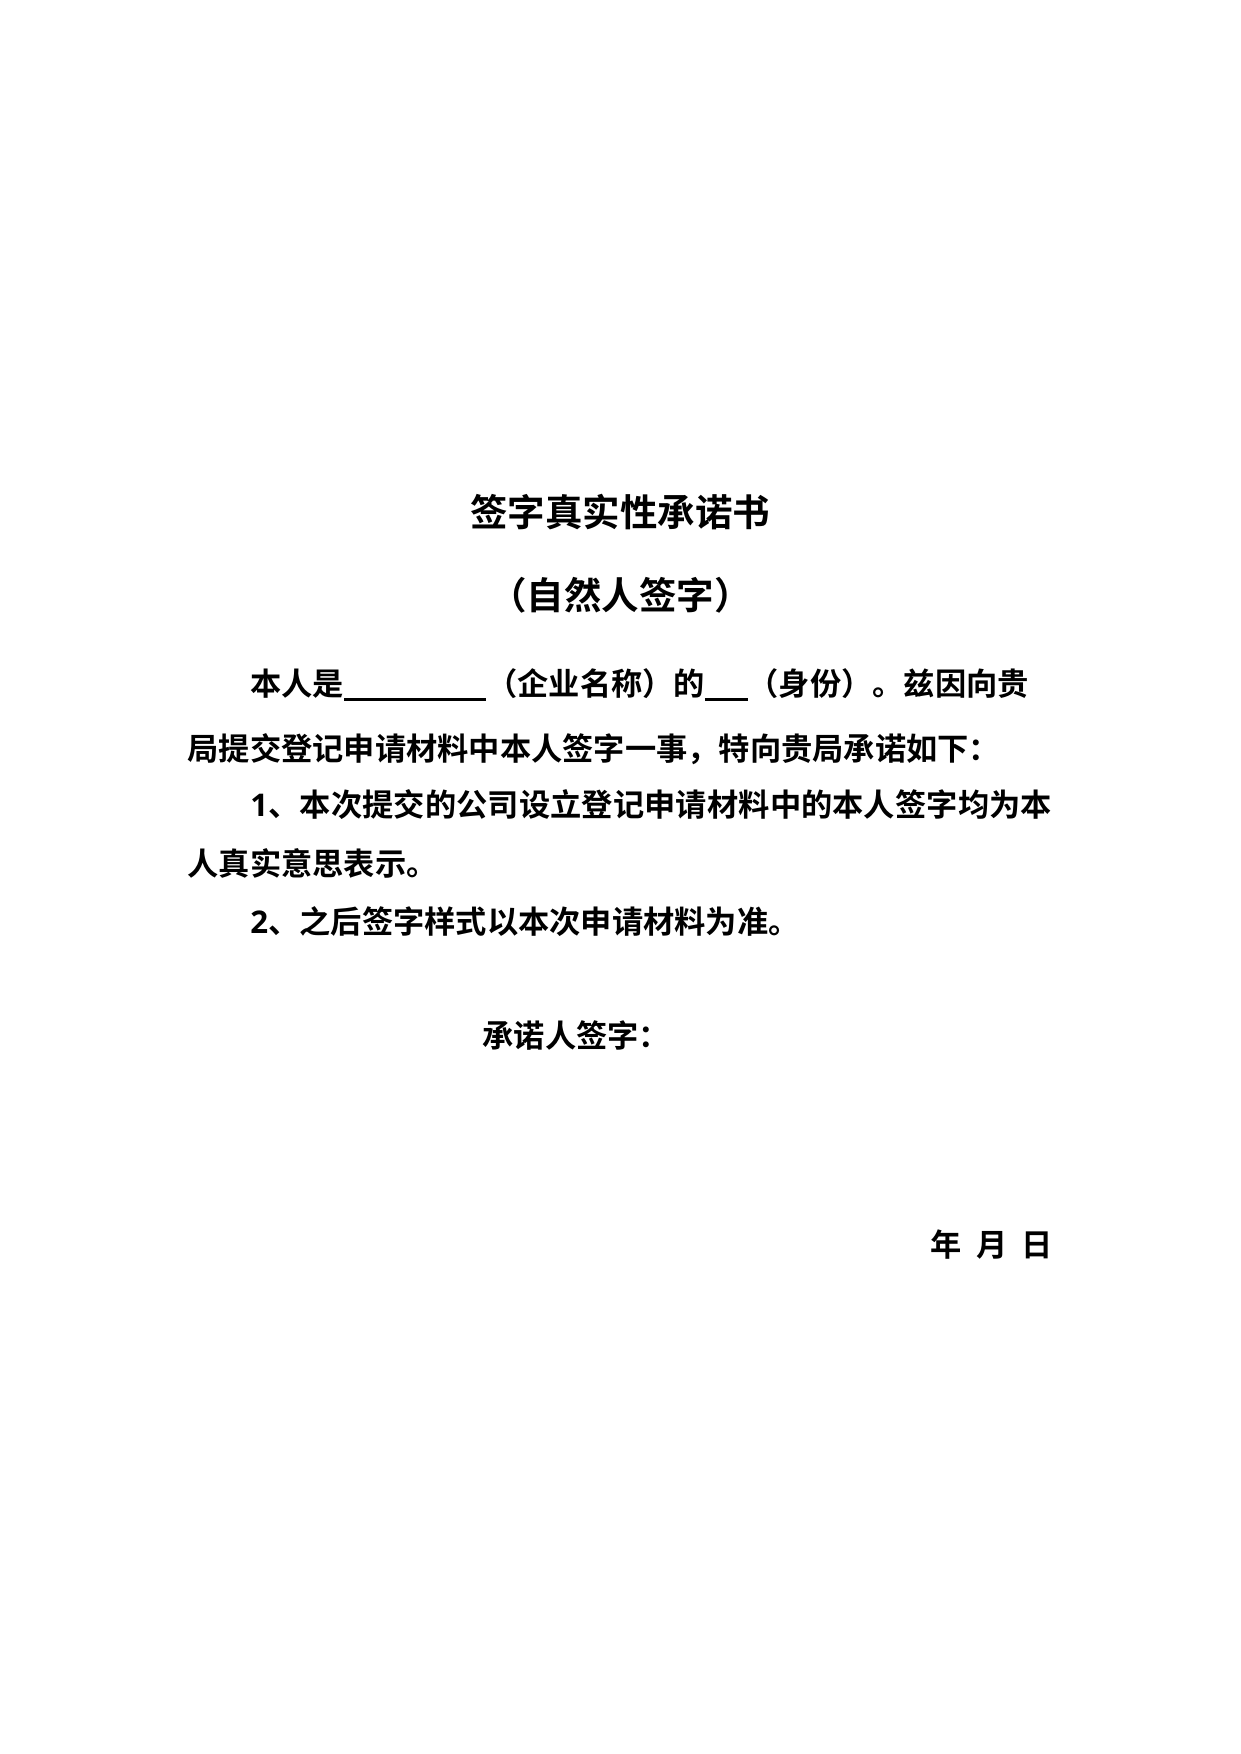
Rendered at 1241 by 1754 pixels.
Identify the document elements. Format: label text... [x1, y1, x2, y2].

text 1、本次提交的公司设立登记申请材料中的本人签字均为本人真实意思表示。 [187, 780, 1053, 884]
text （自然人签字） [187, 566, 1053, 621]
text 2、之后签字样式以本次申请材料为准。 [187, 897, 1053, 943]
text 年 月 日 [187, 1220, 1053, 1266]
text 承诺人签字： [187, 1012, 1053, 1057]
text 本人是 （企业名称）的 （身份）。兹因向贵局提交登记申请材料中本人签字一事，特向贵局承诺如下： [187, 650, 1053, 780]
text 签字真实性承诺书 [187, 483, 1053, 537]
